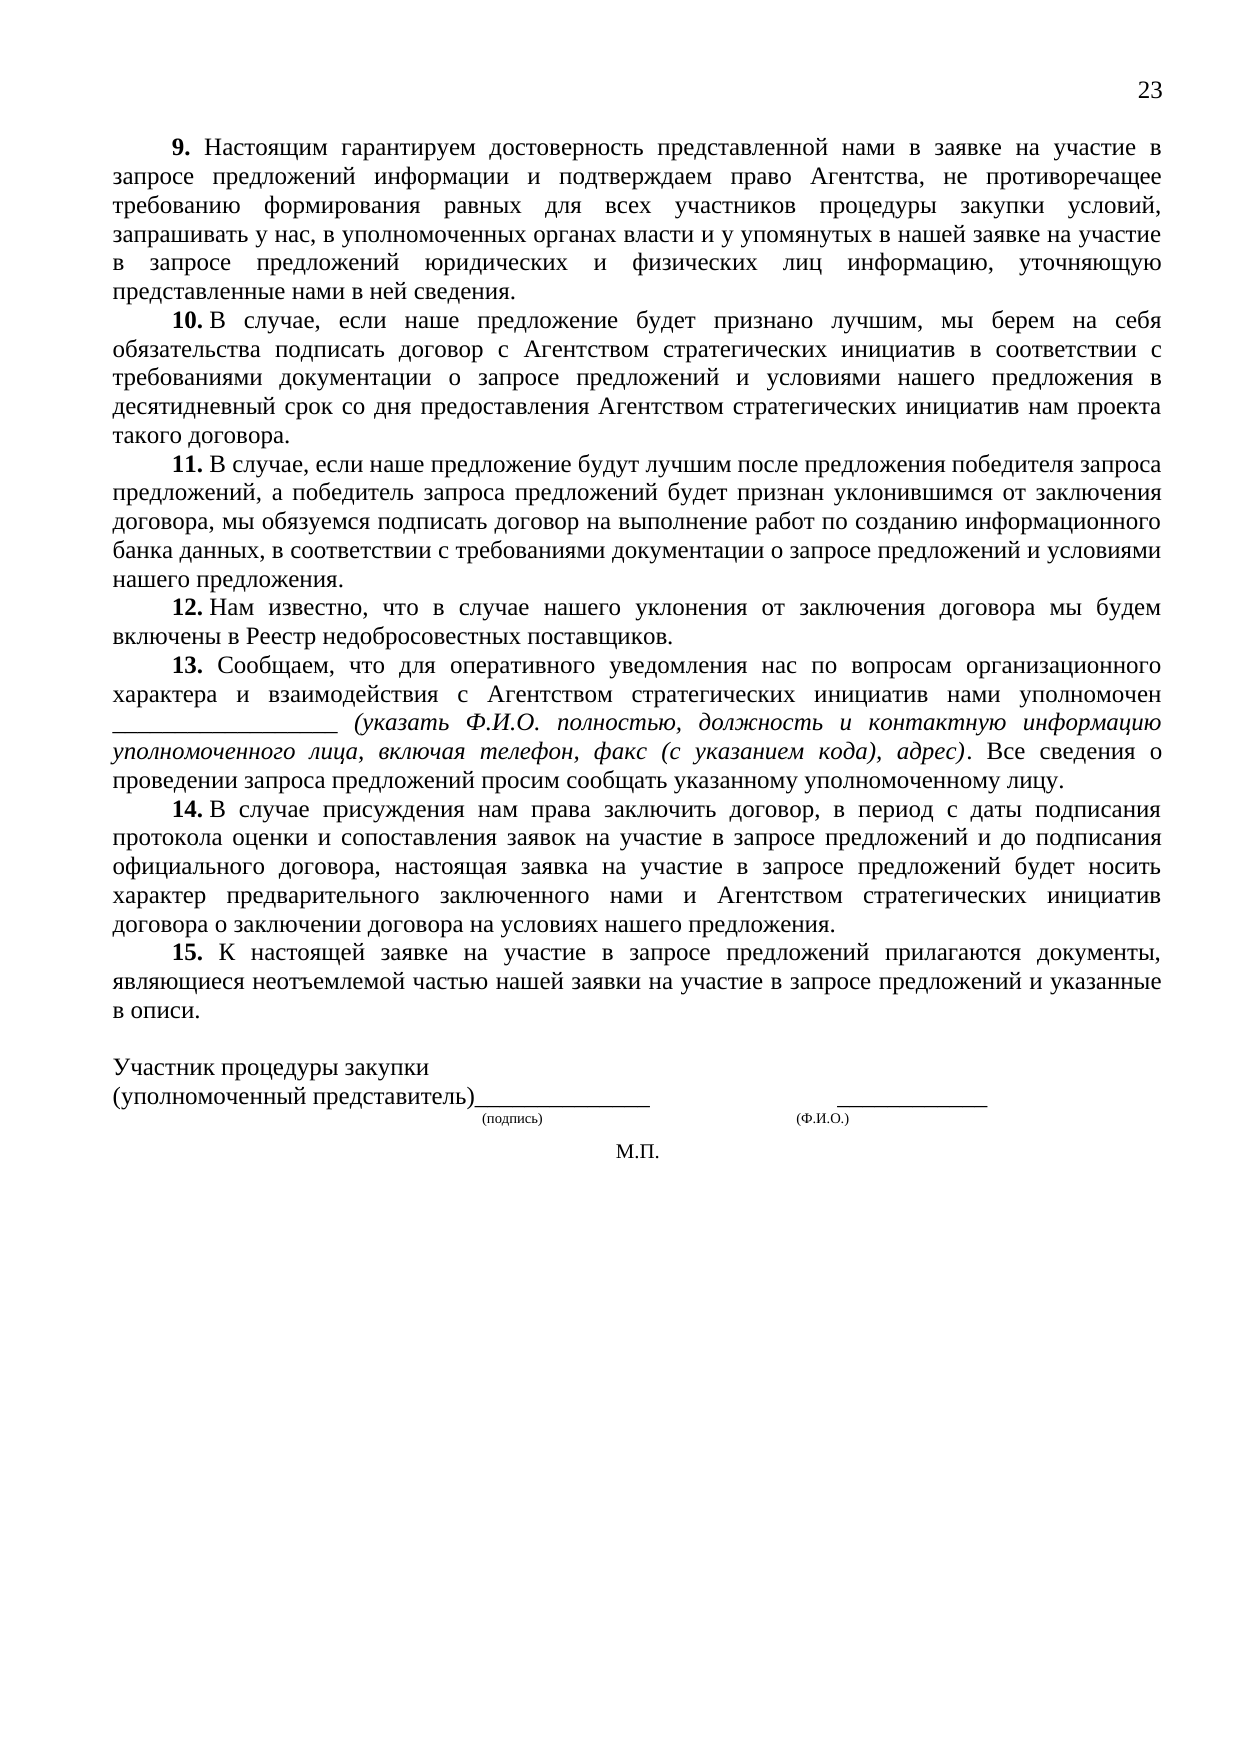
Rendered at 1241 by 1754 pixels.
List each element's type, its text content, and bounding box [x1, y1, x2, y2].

text 11. В случае, если наше предложение будут лучшим после предложения победителя запроса предложений, а победитель запроса предложений будет признан уклонившимся от заключения договора, мы обязуемся подписать договор на выполнение работ по созданию информационного банка данных, в соответствии с требованиями документации о запросе предложений и условиями нашего предложения. [112, 449, 1162, 592]
text М.П. [112, 1139, 1162, 1163]
text 14. В случае присуждения нам права заключить договор, в период с даты подписания протокола оценки и сопоставления заявок на участие в запросе предложений и до подписания официального договора, настоящая заявка на участие в запросе предложений будет носить характер предварительного заключенного нами и Агентством стратегических инициатив договора о заключении договора на условиях нашего предложения. [112, 794, 1162, 937]
text 12. Нам известно, что в случае нашего уклонения от заключения договора мы будем включены в Реестр недобросовестных поставщиков. [112, 592, 1162, 650]
text 9. Настоящим гарантируем достоверность представленной нами в заявке на участие в запросе предложений информации и подтверждаем право Агентства, не противоречащее требованию формирования равных для всех участников процедуры закупки условий, запрашивать у нас, в уполномоченных органах власти и у упомянутых в нашей заявке на участие в запросе предложений юридических и физических лиц информацию, уточняющую представленные нами в ней сведения. [112, 132, 1162, 305]
text (уполномоченный представитель)______________ ____________ [112, 1081, 1162, 1110]
text 13. Сообщаем, что для оперативного уведомления нас по вопросам организационного характера и взаимодействия с Агентством стратегических инициатив нами уполномочен __________________ (указать Ф.И.О. полностью, должность и контактную информацию уполномоченного лица, включая телефон, факс (с указанием кода), адрес). Все сведения о проведении запроса предложений просим сообщать указанному уполномоченному лицу. [112, 650, 1162, 794]
text (подпись) (Ф.И.О.) [112, 1110, 1162, 1139]
text Участник процедуры закупки [112, 1052, 1162, 1081]
text 10. В случае, если наше предложение будет признано лучшим, мы берем на себя обязательства подписать договор с Агентством стратегических инициатив в соответствии с требованиями документации о запросе предложений и условиями нашего предложения в десятидневный срок со дня предоставления Агентством стратегических инициатив нам проекта такого договора. [112, 305, 1162, 449]
text 15. К настоящей заявке на участие в запросе предложений прилагаются документы, являющиеся неотъемлемой частью нашей заявки на участие в запросе предложений и указанные в описи. [112, 937, 1162, 1024]
